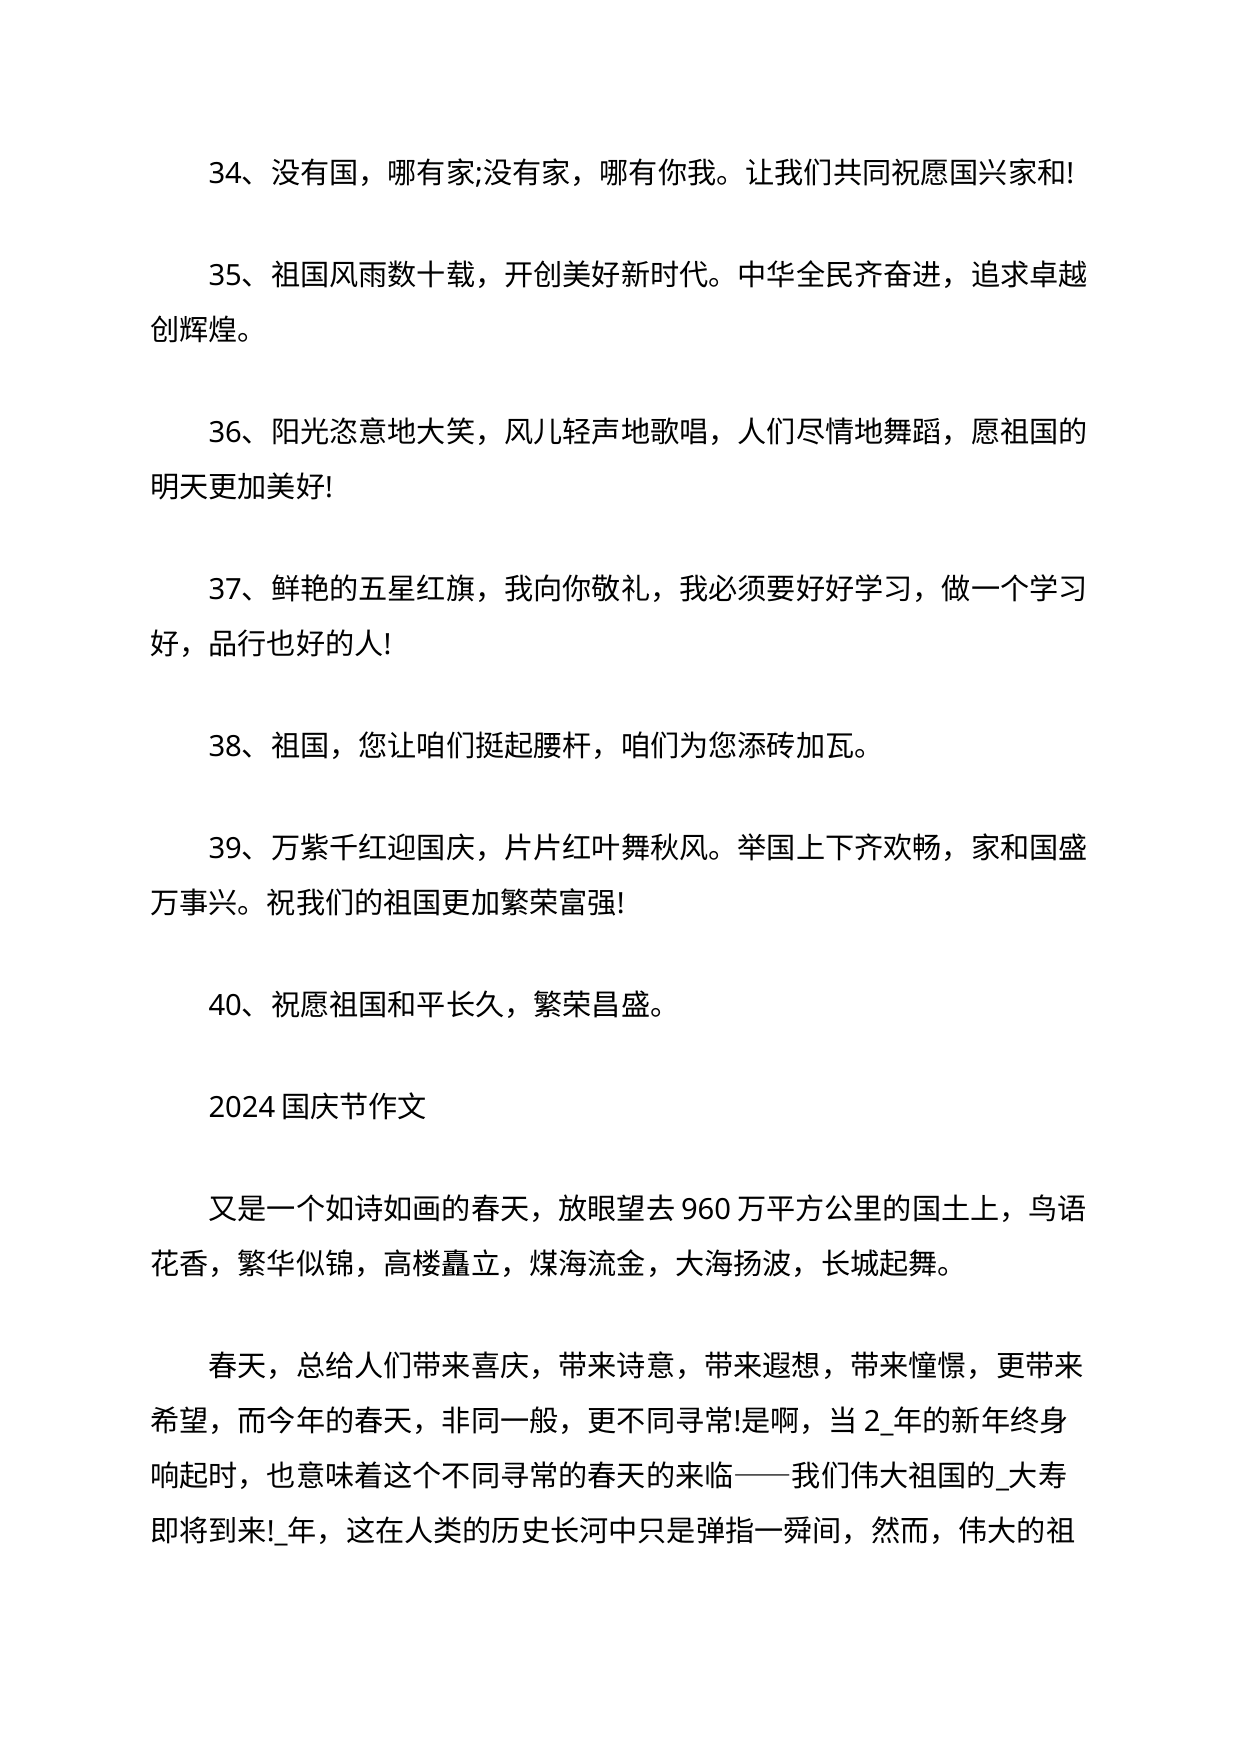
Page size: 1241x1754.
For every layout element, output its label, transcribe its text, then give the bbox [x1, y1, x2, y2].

text 37、鲜艳的五星红旗，我向你敬礼，我必须要好好学习，做一个学习好，品行也好的人! [150, 566, 1090, 663]
text 34、没有国，哪有家;没有家，哪有你我。让我们共同祝愿国兴家和! [150, 150, 1090, 192]
text 39、万紫千红迎国庆，片片红叶舞秋风。举国上下齐欢畅，家和国盛万事兴。祝我们的祖国更加繁荣富强! [150, 825, 1090, 922]
text 又是一个如诗如画的春天，放眼望去960万平方公里的国土上，鸟语花香，繁华似锦，高楼矗立，煤海流金，大海扬波，长城起舞。 [150, 1186, 1090, 1283]
text 2024国庆节作文 [150, 1084, 1090, 1126]
text 40、祝愿祖国和平长久，繁荣昌盛。 [150, 982, 1090, 1024]
text 36、阳光恣意地大笑，风儿轻声地歌唱，人们尽情地舞蹈，愿祖国的明天更加美好! [150, 409, 1090, 506]
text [150, 1342, 1090, 1550]
text 38、祖国，您让咱们挺起腰杆，咱们为您添砖加瓦。 [150, 723, 1090, 765]
text 35、祖国风雨数十载，开创美好新时代。中华全民齐奋进，追求卓越创辉煌。 [150, 252, 1090, 349]
